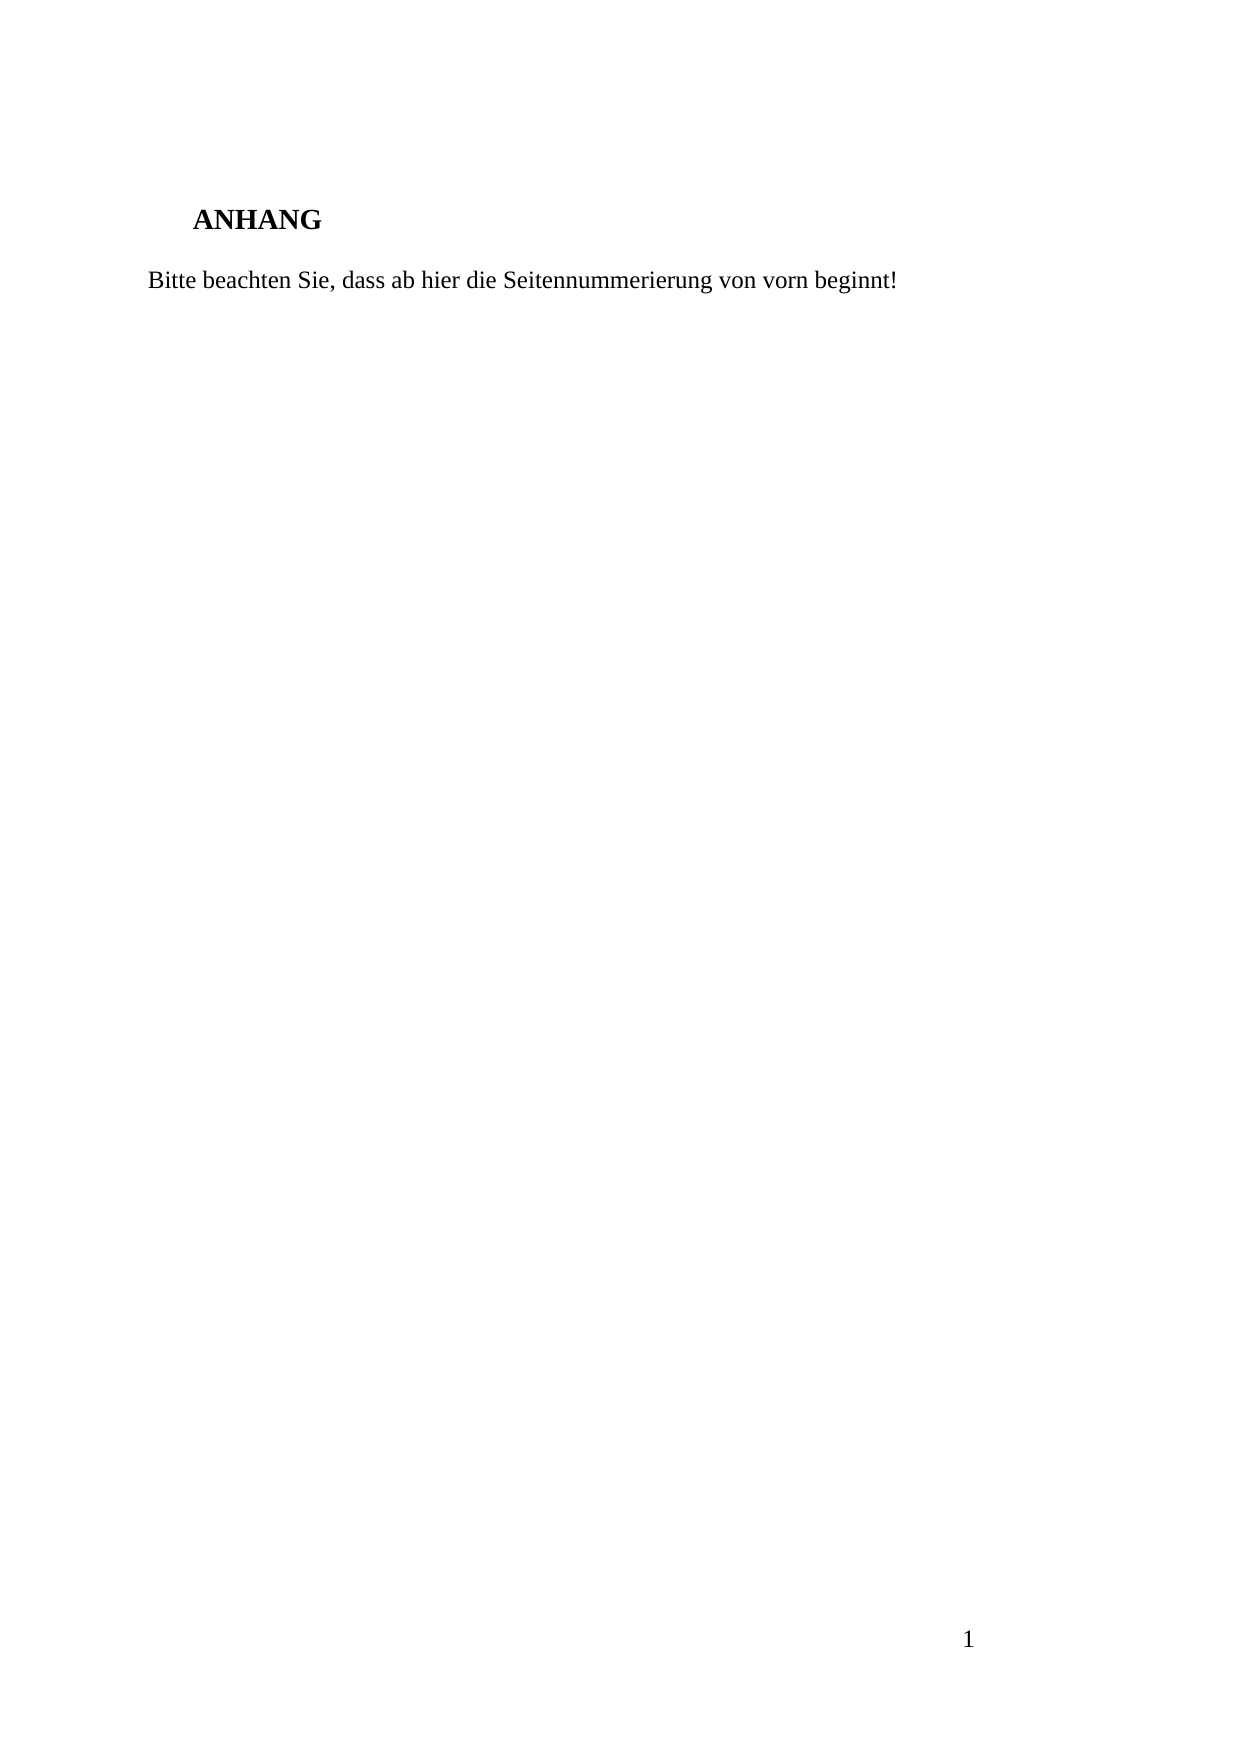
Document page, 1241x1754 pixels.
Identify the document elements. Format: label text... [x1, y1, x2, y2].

subtitle ANHANG [193, 202, 974, 236]
text Bitte beachten Sie, dass ab hier die Seitennummerierung von vorn beginnt! [148, 265, 974, 294]
